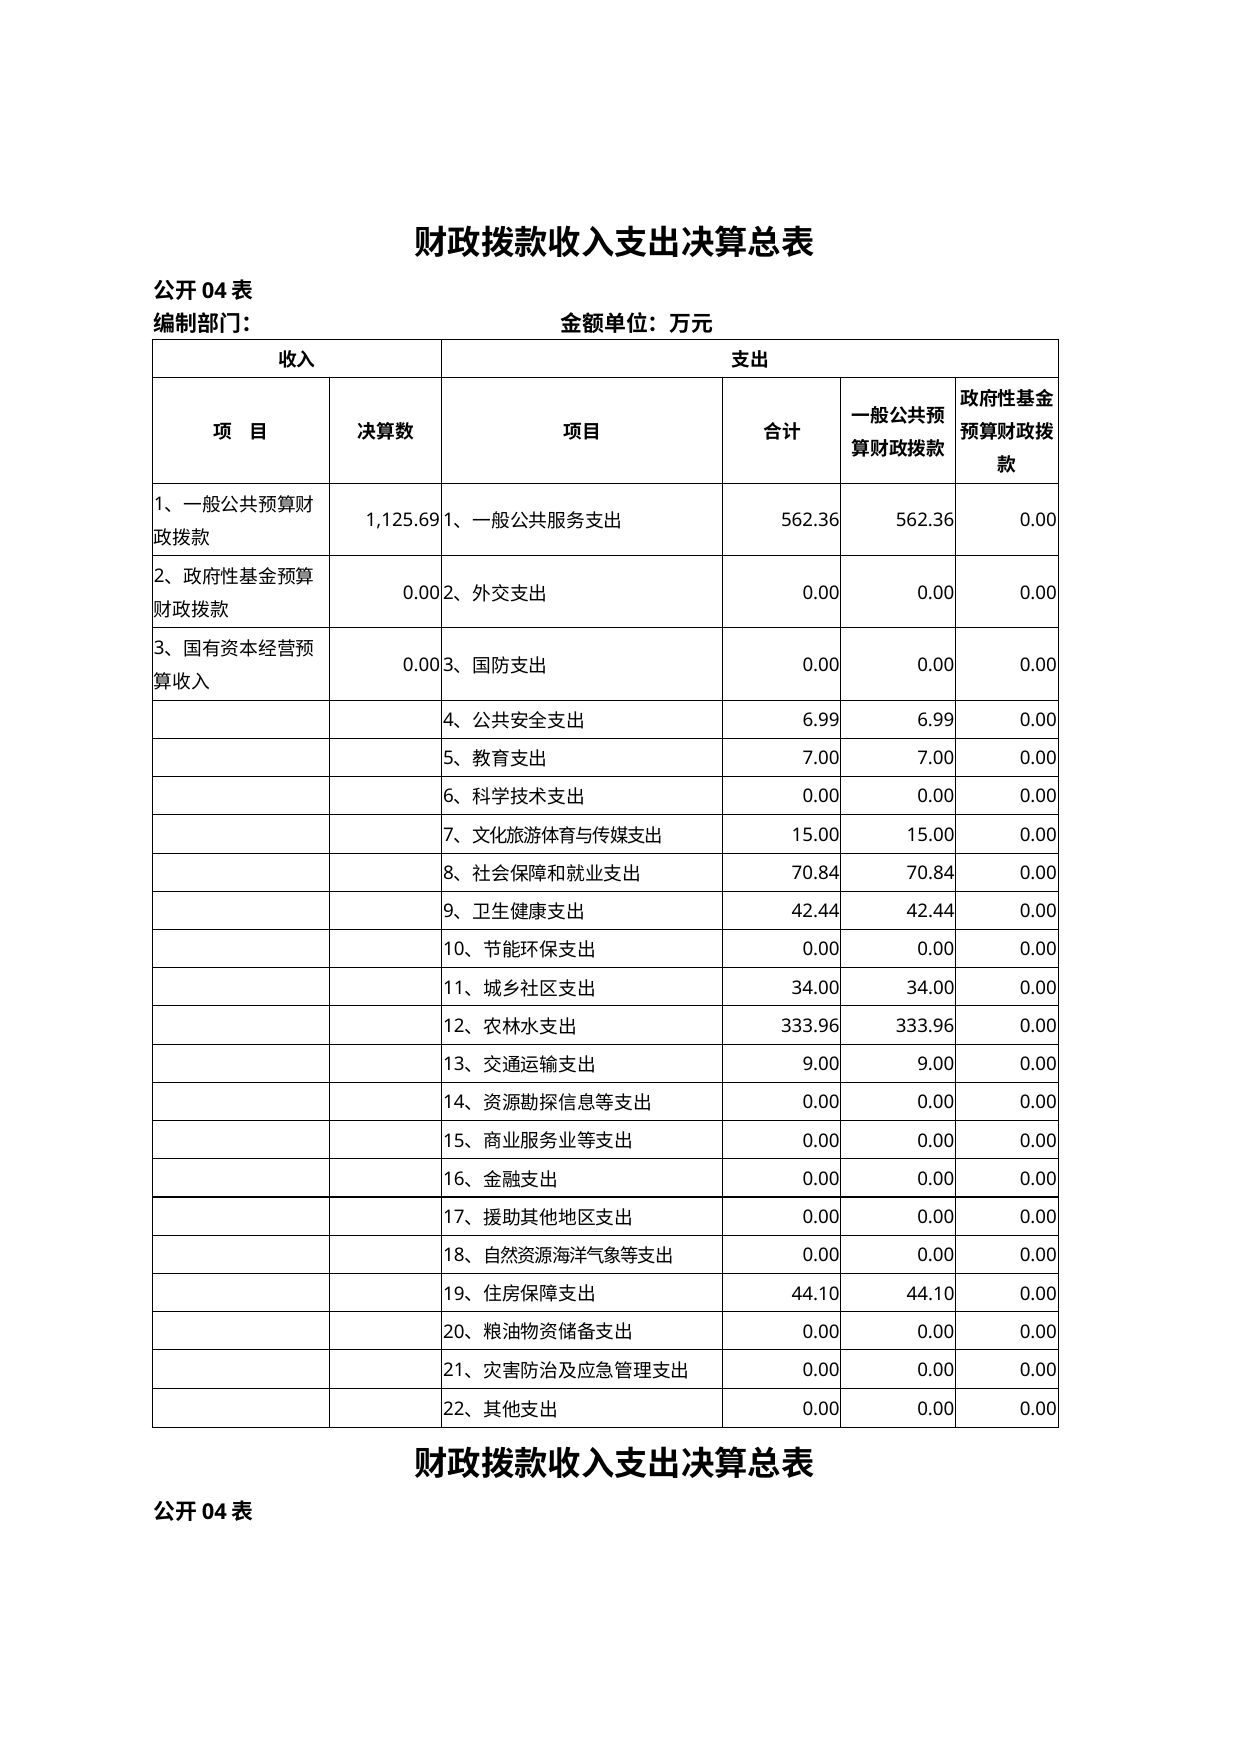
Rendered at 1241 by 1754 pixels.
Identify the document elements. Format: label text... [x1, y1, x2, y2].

table_cell 0.00 [841, 777, 955, 814]
table_cell 0.00 [841, 1312, 955, 1349]
table_cell [330, 968, 441, 1005]
table_cell 19、住房保障支出 [442, 1274, 722, 1311]
table_cell 0.00 [723, 1350, 840, 1388]
table_cell 0.00 [330, 628, 441, 699]
table_cell [330, 701, 441, 738]
table_cell [153, 1274, 329, 1311]
table_cell 0.00 [723, 1159, 840, 1196]
table_cell [153, 1350, 329, 1388]
table_cell 6.99 [841, 701, 955, 738]
table_cell 0.00 [956, 930, 1058, 967]
table_cell 3、国有资本经营预算收入 [153, 628, 329, 699]
table_cell 政府性基金预算财政拨款 [956, 378, 1058, 483]
table_cell 0.00 [956, 1159, 1058, 1196]
table_cell 0.00 [956, 854, 1058, 891]
table_cell [153, 1083, 329, 1120]
table_cell 0.00 [723, 1121, 840, 1158]
table_cell 0.00 [841, 628, 955, 699]
table_cell 9.00 [723, 1045, 840, 1082]
table_cell [153, 1159, 329, 1196]
table_cell 0.00 [956, 1350, 1058, 1388]
table_cell 0.00 [841, 930, 955, 967]
table_cell [330, 1312, 441, 1349]
table_cell 0.00 [723, 1083, 840, 1120]
table_cell [153, 854, 329, 891]
table_cell 1、一般公共预算财政拨款 [153, 484, 329, 555]
table_cell 0.00 [723, 930, 840, 967]
table_cell [330, 854, 441, 891]
table_cell 562.36 [723, 484, 840, 555]
table_cell 0.00 [723, 628, 840, 699]
table_cell 70.84 [841, 854, 955, 891]
table_cell 合计 [723, 378, 840, 483]
table_cell 0.00 [956, 1045, 1058, 1082]
table_cell 7.00 [841, 739, 955, 776]
table_header 收入 [153, 340, 441, 377]
table_cell [153, 1006, 329, 1043]
table_cell 7、文化旅游体育与传媒支出 [442, 815, 722, 852]
table_cell 13、交通运输支出 [442, 1045, 722, 1082]
table_cell 15.00 [723, 815, 840, 852]
table_cell 333.96 [723, 1006, 840, 1043]
table_cell [330, 1389, 441, 1427]
table_cell 0.00 [956, 1121, 1058, 1158]
table_cell 0.00 [956, 1389, 1058, 1427]
table_cell 一般公共预算财政拨款 [841, 378, 955, 483]
table_cell 5、教育支出 [442, 739, 722, 776]
table_cell [330, 1236, 441, 1273]
table_cell 0.00 [956, 892, 1058, 929]
table_cell 15.00 [841, 815, 955, 852]
table_cell 17、援助其他地区支出 [442, 1198, 722, 1235]
table_cell 3、国防支出 [442, 628, 722, 699]
table_cell 0.00 [841, 1159, 955, 1196]
table_cell [330, 777, 441, 814]
table_cell 0.00 [956, 1312, 1058, 1349]
table_cell [153, 1198, 329, 1235]
table_cell [153, 739, 329, 776]
table_cell 0.00 [956, 1198, 1058, 1235]
text 公开04表 [153, 273, 1075, 306]
table_cell [330, 739, 441, 776]
table_cell 0.00 [956, 1006, 1058, 1043]
table_cell 9、卫生健康支出 [442, 892, 722, 929]
table_cell 0.00 [956, 484, 1058, 555]
table_cell 16、金融支出 [442, 1159, 722, 1196]
table_cell 0.00 [956, 968, 1058, 1005]
table_cell [330, 930, 441, 967]
table_cell 0.00 [956, 777, 1058, 814]
table_cell [330, 1274, 441, 1311]
table_cell 10、节能环保支出 [442, 930, 722, 967]
table_cell 44.10 [723, 1274, 840, 1311]
text 公开04表 [153, 1494, 1075, 1526]
table_cell 0.00 [841, 1236, 955, 1273]
table_cell 4、公共安全支出 [442, 701, 722, 738]
table_cell 2、外交支出 [442, 556, 722, 627]
table_cell 0.00 [956, 1274, 1058, 1311]
table_cell [153, 1389, 329, 1427]
table_cell 1,125.69 [330, 484, 441, 555]
table_cell [330, 892, 441, 929]
table_cell 0.00 [841, 1389, 955, 1427]
table_cell 562.36 [841, 484, 955, 555]
table_cell 9.00 [841, 1045, 955, 1082]
table_cell 0.00 [841, 1350, 955, 1388]
table_cell 11、城乡社区支出 [442, 968, 722, 1005]
table_cell [153, 1236, 329, 1273]
table_cell 18、自然资源海洋气象等支出 [442, 1236, 722, 1273]
table_cell 0.00 [330, 556, 441, 627]
table_cell 34.00 [723, 968, 840, 1005]
table_cell 42.44 [841, 892, 955, 929]
table_cell 0.00 [956, 1236, 1058, 1273]
table_cell 0.00 [723, 1312, 840, 1349]
table_cell 8、社会保障和就业支出 [442, 854, 722, 891]
table_cell 333.96 [841, 1006, 955, 1043]
table_cell [330, 1083, 441, 1120]
table_cell 70.84 [723, 854, 840, 891]
table_cell 20、粮油物资储备支出 [442, 1312, 722, 1349]
table_cell 44.10 [841, 1274, 955, 1311]
table_cell [153, 1045, 329, 1082]
table_cell 6.99 [723, 701, 840, 738]
table_cell 项 目 [153, 378, 329, 483]
table_cell [153, 1312, 329, 1349]
table_header 支出 [442, 340, 1058, 377]
table_cell [153, 777, 329, 814]
table_cell 15、商业服务业等支出 [442, 1121, 722, 1158]
table_cell 0.00 [956, 815, 1058, 852]
table_cell [153, 930, 329, 967]
text 财政拨款收入支出决算总表 [153, 1428, 1075, 1494]
text 编制部门： 金额单位：万元 [153, 306, 1075, 338]
table_cell [330, 815, 441, 852]
table_cell 21、灾害防治及应急管理支出 [442, 1350, 722, 1388]
table_cell [153, 968, 329, 1005]
table_cell 0.00 [956, 628, 1058, 699]
table_cell [153, 701, 329, 738]
table_cell 42.44 [723, 892, 840, 929]
table_cell [153, 1121, 329, 1158]
table_cell [330, 1045, 441, 1082]
table_cell [330, 1350, 441, 1388]
table_cell [330, 1006, 441, 1043]
table_cell 0.00 [723, 1236, 840, 1273]
table_cell [153, 815, 329, 852]
table_cell 1、一般公共服务支出 [442, 484, 722, 555]
table_cell 22、其他支出 [442, 1389, 722, 1427]
table_cell 0.00 [956, 556, 1058, 627]
table_cell 0.00 [723, 556, 840, 627]
table_cell [330, 1198, 441, 1235]
text 财政拨款收入支出决算总表 [153, 207, 1075, 273]
table_cell 12、农林水支出 [442, 1006, 722, 1043]
table_cell 0.00 [841, 1083, 955, 1120]
table_cell 2、政府性基金预算财政拨款 [153, 556, 329, 627]
table_cell 14、资源勘探信息等支出 [442, 1083, 722, 1120]
table_cell 7.00 [723, 739, 840, 776]
table_cell 0.00 [723, 1198, 840, 1235]
table_cell 0.00 [956, 739, 1058, 776]
table_cell [330, 1159, 441, 1196]
table_cell 0.00 [723, 777, 840, 814]
table_cell 6、科学技术支出 [442, 777, 722, 814]
table_cell 0.00 [841, 556, 955, 627]
table_cell 0.00 [841, 1198, 955, 1235]
table_cell 0.00 [841, 1121, 955, 1158]
table_cell 34.00 [841, 968, 955, 1005]
table_cell 0.00 [956, 701, 1058, 738]
table_cell 0.00 [956, 1083, 1058, 1120]
table_cell [153, 892, 329, 929]
table_cell [330, 1121, 441, 1158]
table_cell 决算数 [330, 378, 441, 483]
table_cell 项目 [442, 378, 722, 483]
table_cell 0.00 [723, 1389, 840, 1427]
